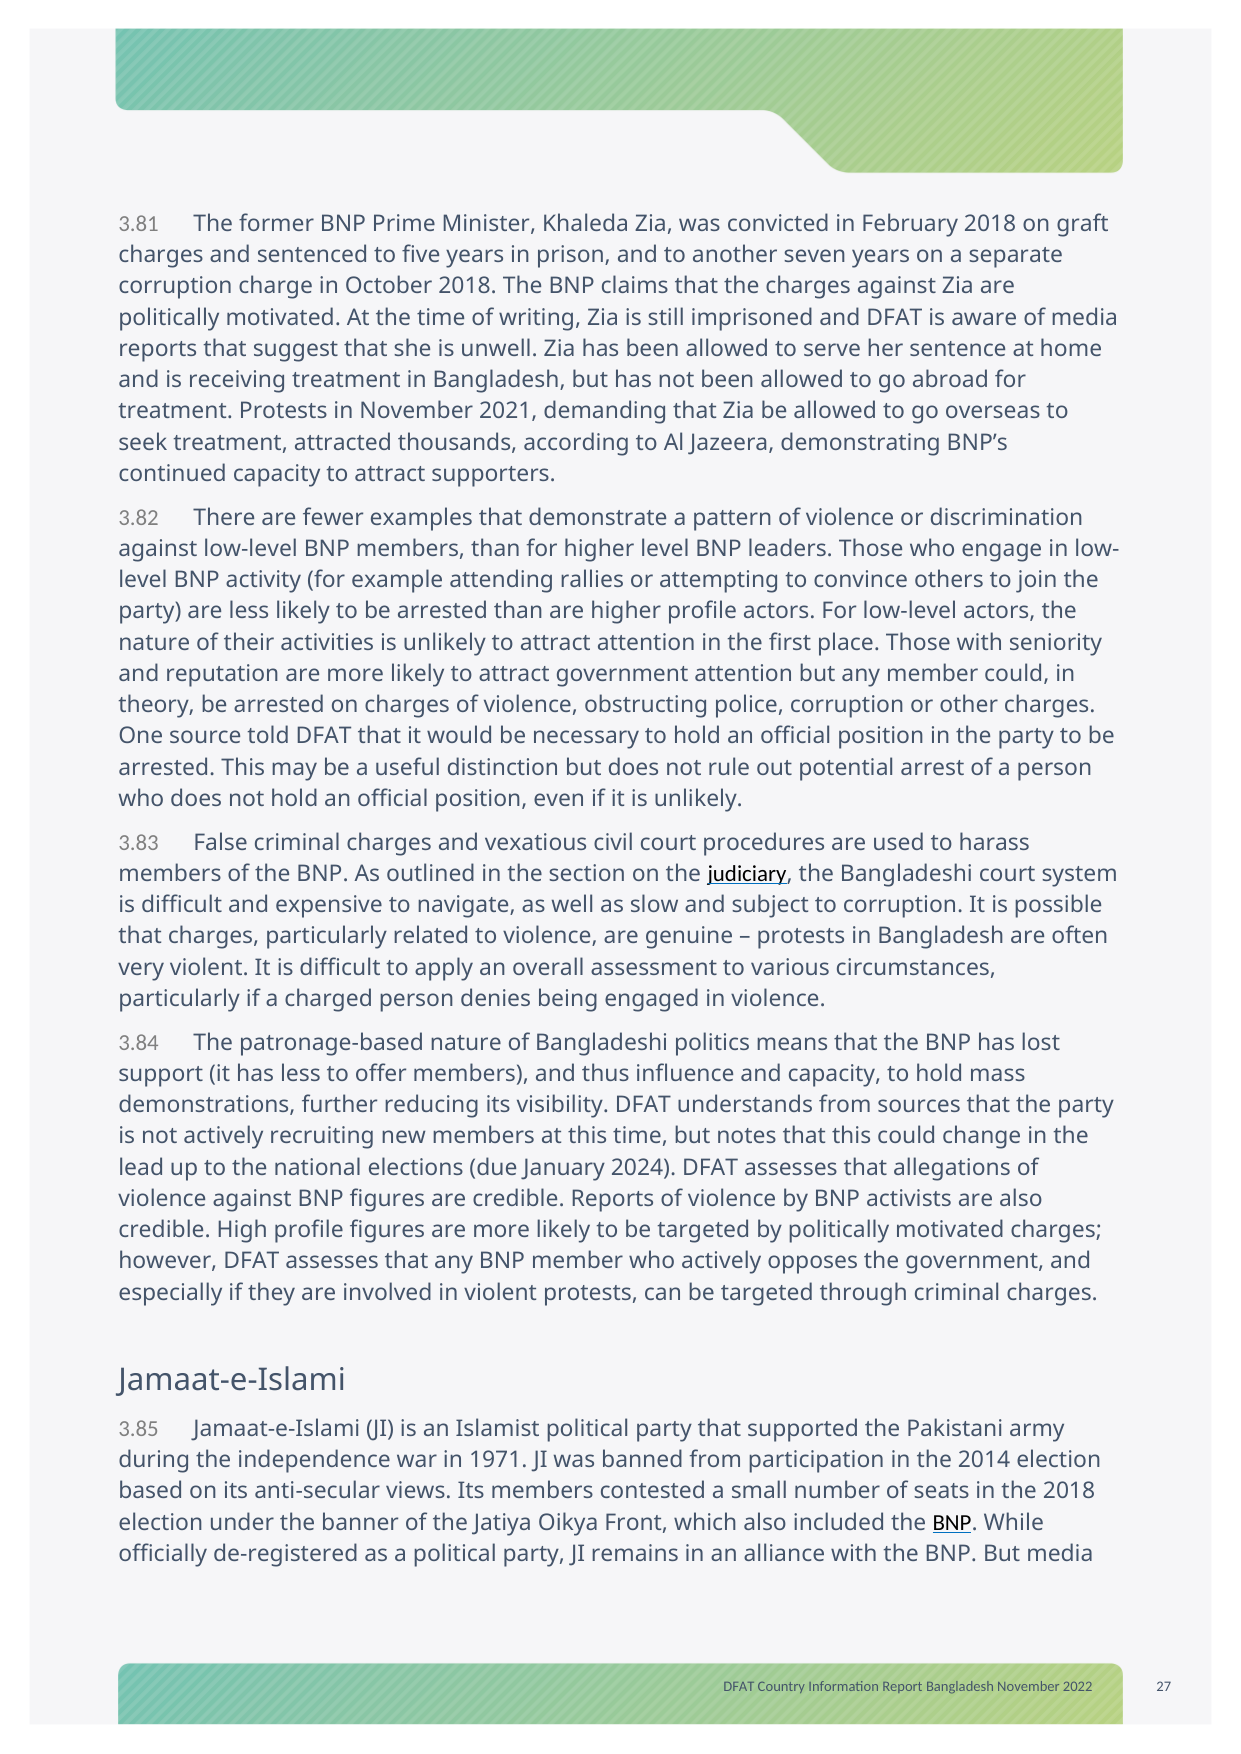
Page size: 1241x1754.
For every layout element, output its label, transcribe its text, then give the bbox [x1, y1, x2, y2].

list There are fewer examples that demonstrate a pattern of violence or discrimination against low-level BNP members, than for higher level BNP leaders. Those who engage in low-level BNP activity (for example attending rallies or attempting to convince others to join the party) are less likely to be arrested than are higher profile actors. For low-level actors, the nature of their activities is unlikely to attract attention in the first place. Those with seniority and reputation are more likely to attract government attention but any member could, in theory, be arrested on charges of violence, obstructing police, corruption or other charges. One source told DFAT that it would be necessary to hold an official position in the party to be arrested. This may be a useful distinction but does not rule out potential arrest of a person who does not hold an official position, even if it is unlikely. [118, 501, 1122, 813]
list The patronage-based nature of Bangladeshi politics means that the BNP has lost support (it has less to offer members), and thus influence and capacity, to hold mass demonstrations, further reducing its visibility. DFAT understands from sources that the party is not actively recruiting new members at this time, but notes that this could change in the lead up to the national elections (due January 2024). DFAT assesses that allegations of violence against BNP figures are credible. Reports of violence by BNP activists are also credible. High profile figures are more likely to be targeted by politically motivated charges; however, DFAT assesses that any BNP member who actively opposes the government, and especially if they are involved in violent protests, can be targeted through criminal charges. [118, 1026, 1122, 1307]
list The former BNP Prime Minister, Khaleda Zia, was convicted in February 2018 on graft charges and sentenced to five years in prison, and to another seven years on a separate corruption charge in October 2018. The BNP claims that the charges against Zia are politically motivated. At the time of writing, Zia is still imprisoned and DFAT is aware of media reports that suggest that she is unwell. Zia has been allowed to serve her sentence at home and is receiving treatment in Bangladesh, but has not been allowed to go abroad for treatment. Protests in November 2021, demanding that Zia be allowed to go overseas to seek treatment, attracted thousands, according to Al Jazeera, demonstrating BNP’s continued capacity to attract supporters. [118, 207, 1122, 488]
picture [0, 0, 1241, 1754]
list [118, 1412, 1122, 1568]
list False criminal charges and vexatious civil court procedures are used to harass members of the BNP. As outlined in the section on the judiciary, the Bangladeshi court system is difficult and expensive to navigate, as well as slow and subject to corruption. It is possible that charges, particularly related to violence, are genuine – protests in Bangladesh are often very violent. It is difficult to apply an overall assessment to various circumstances, particularly if a charged person denies being engaged in violence. [118, 826, 1122, 1013]
subtitle Jamaat-e-Islami [118, 1357, 1122, 1399]
